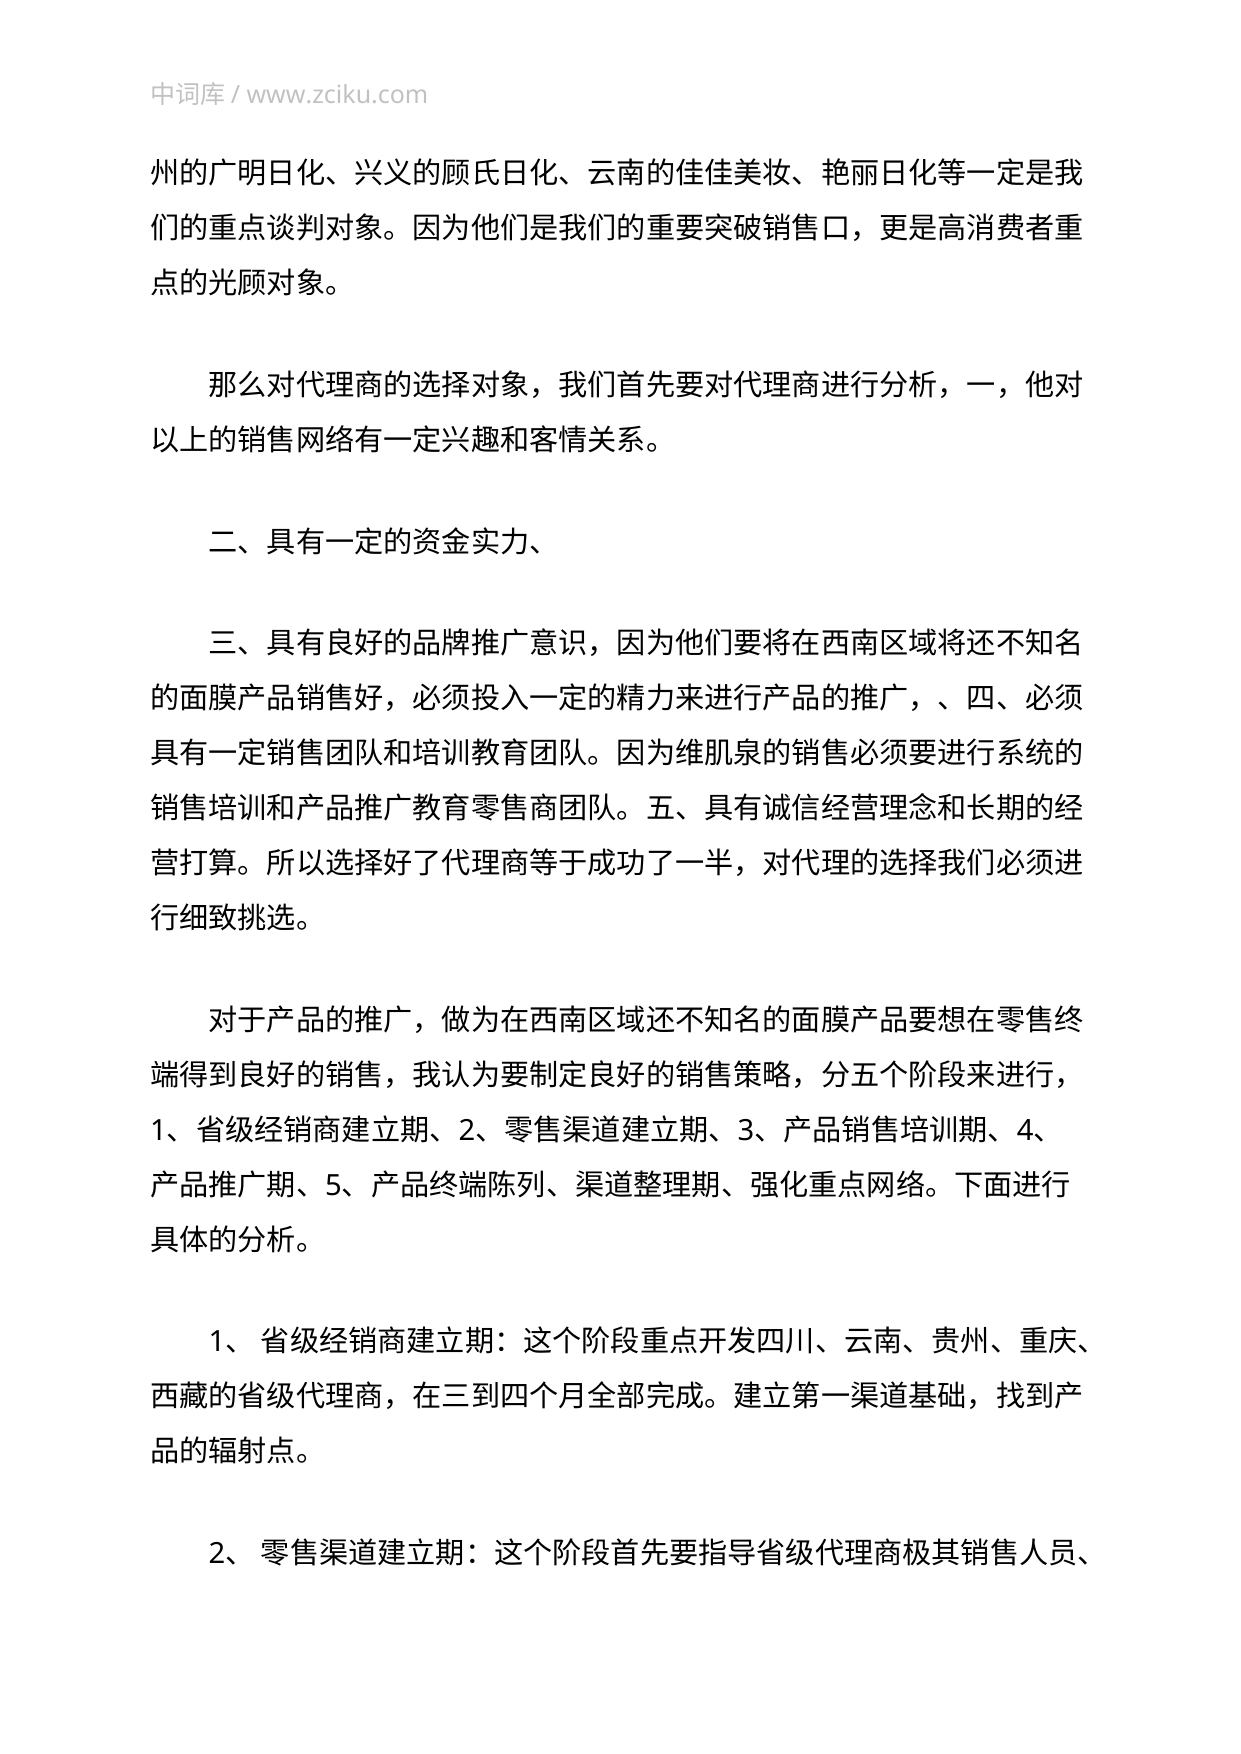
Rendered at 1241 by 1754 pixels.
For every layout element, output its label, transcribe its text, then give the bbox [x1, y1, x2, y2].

text 二、具有一定的资金实力、 [150, 518, 1090, 561]
text 那么对代理商的选择对象，我们首先要对代理商进行分析，一，他对以上的销售网络有一定兴趣和客情关系。 [150, 362, 1090, 459]
text 对于产品的推广，做为在西南区域还不知名的面膜产品要想在零售终端得到良好的销售，我认为要制定良好的销售策略，分五个阶段来进行，1、省级经销商建立期、2、零售渠道建立期、3、产品销售培训期、4、产品推广期、5、产品终端陈列、渠道整理期、强化重点网络。下面进行具体的分析。 [150, 996, 1090, 1258]
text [150, 1529, 1090, 1572]
text 1、 省级经销商建立期：这个阶段重点开发四川、云南、贵州、重庆、西藏的省级代理商，在三到四个月全部完成。建立第一渠道基础，找到产品的辐射点。 [150, 1318, 1090, 1470]
text 三、具有良好的品牌推广意识，因为他们要将在西南区域将还不知名的面膜产品销售好，必须投入一定的精力来进行产品的推广，、四、必须具有一定销售团队和培训教育团队。因为维肌泉的销售必须要进行系统的销售培训和产品推广教育零售商团队。五、具有诚信经营理念和长期的经营打算。所以选择好了代理商等于成功了一半，对代理的选择我们必须进行细致挑选。 [150, 620, 1090, 937]
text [150, 150, 1090, 302]
